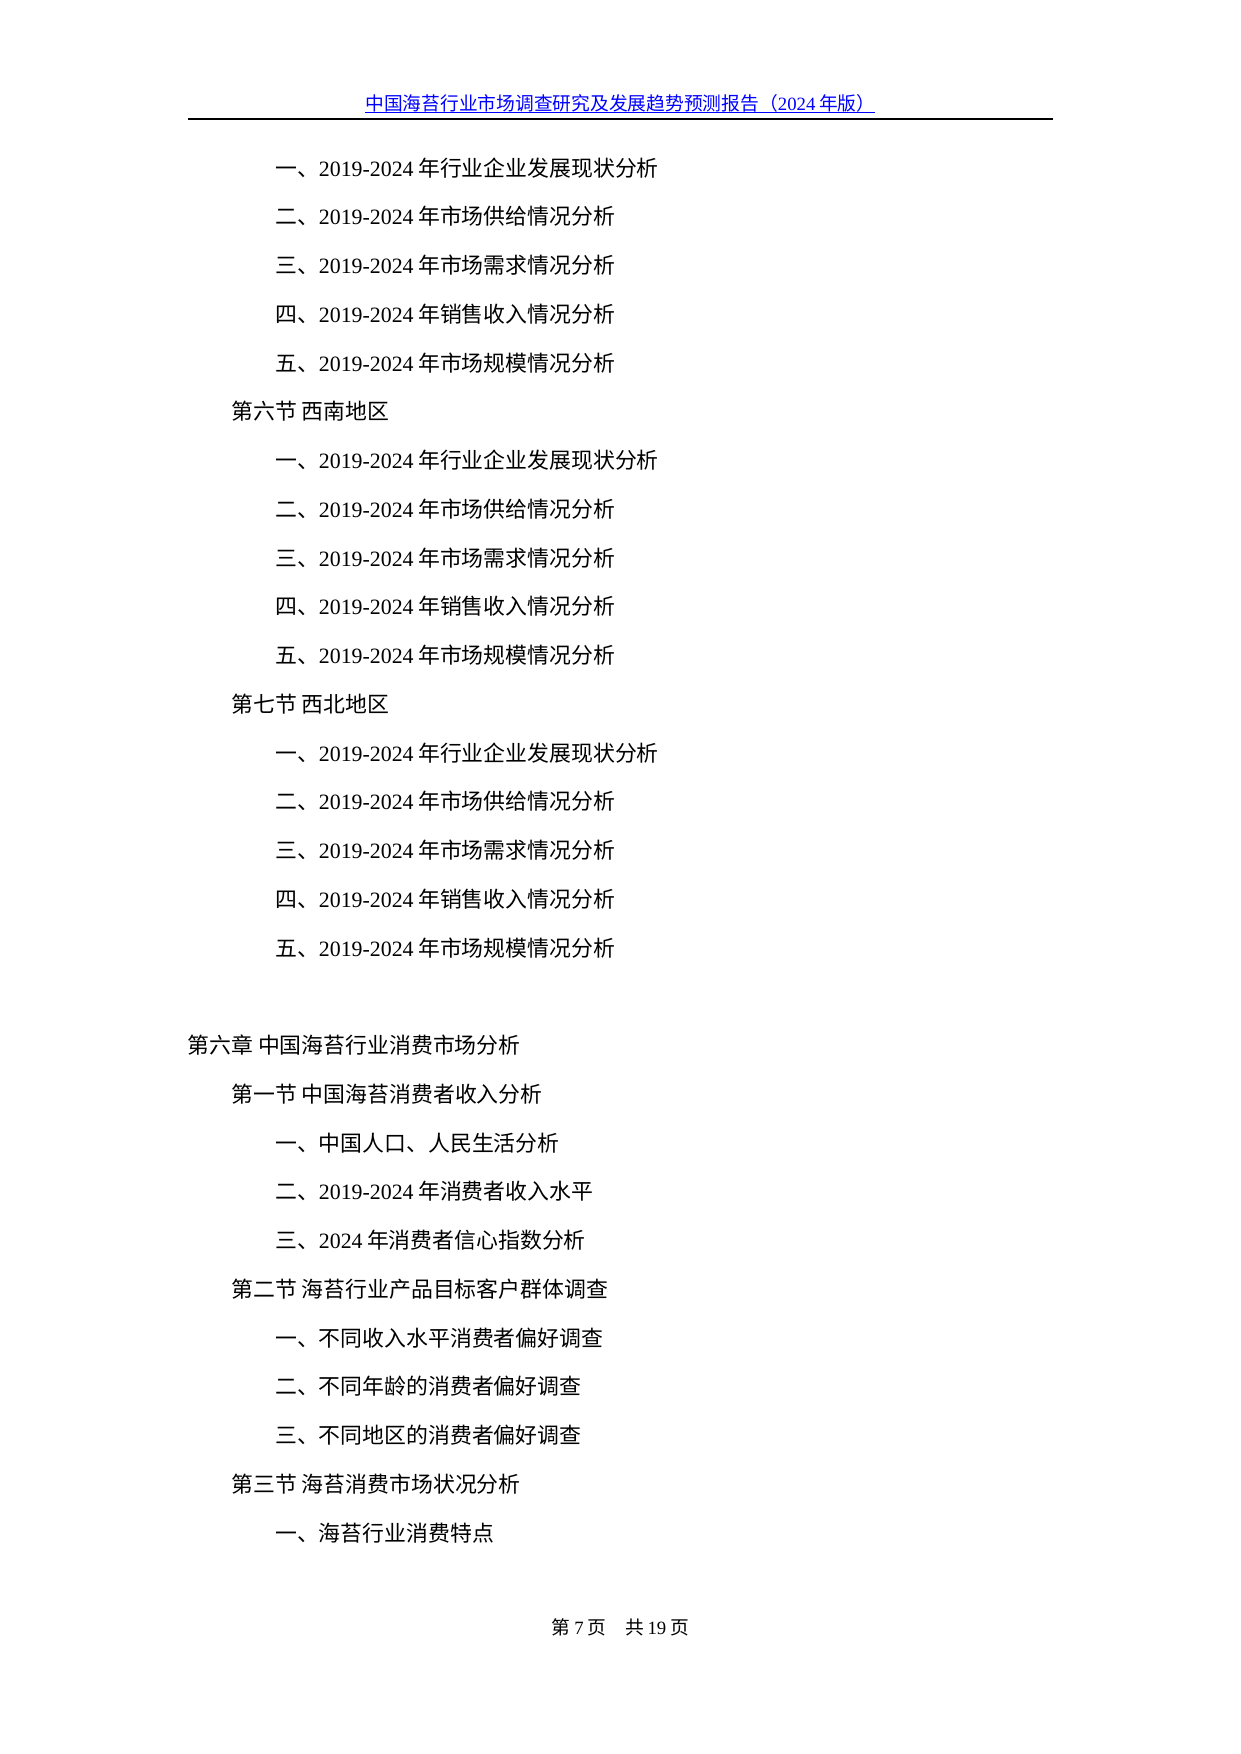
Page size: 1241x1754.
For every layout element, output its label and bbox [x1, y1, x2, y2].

text [187, 150, 1053, 1548]
